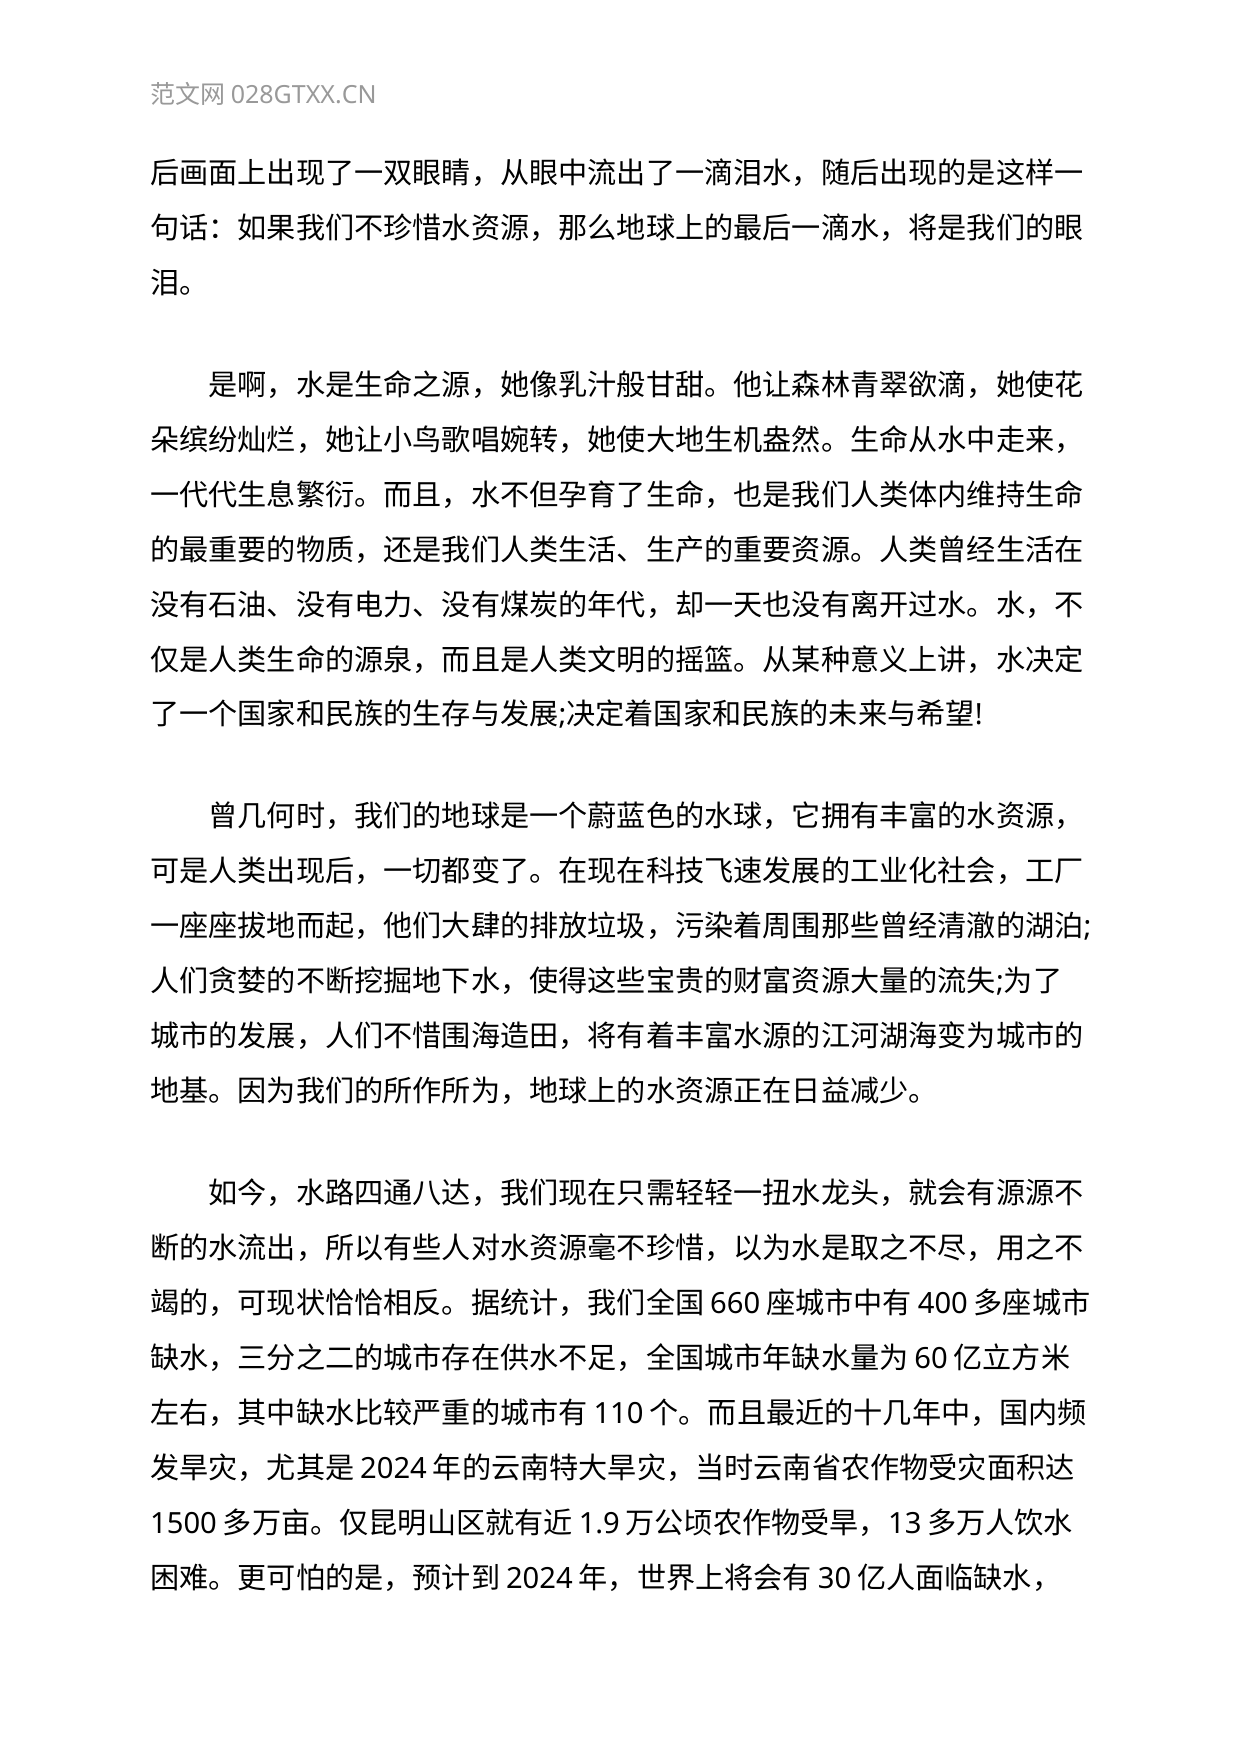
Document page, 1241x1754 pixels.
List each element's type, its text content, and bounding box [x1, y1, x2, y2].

text 曾几何时，我们的地球是一个蔚蓝色的水球，它拥有丰富的水资源，可是人类出现后，一切都变了。在现在科技飞速发展的工业化社会，工厂一座座拔地而起，他们大肆的排放垃圾，污染着周围那些曾经清澈的湖泊;人们贪婪的不断挖掘地下水，使得这些宝贵的财富资源大量的流失;为了城市的发展，人们不惜围海造田，将有着丰富水源的江河湖海变为城市的地基。因为我们的所作所为，地球上的水资源正在日益减少。 [150, 793, 1090, 1110]
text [150, 1169, 1090, 1597]
text 是啊，水是生命之源，她像乳汁般甘甜。他让森林青翠欲滴，她使花朵缤纷灿烂，她让小鸟歌唱婉转，她使大地生机盎然。生命从水中走来，一代代生息繁衍。而且，水不但孕育了生命，也是我们人类体内维持生命的最重要的物质，还是我们人类生活、生产的重要资源。人类曾经生活在没有石油、没有电力、没有煤炭的年代，却一天也没有离开过水。水，不仅是人类生命的源泉，而且是人类文明的摇篮。从某种意义上讲，水决定了一个国家和民族的生存与发展;决定着国家和民族的未来与希望! [150, 362, 1090, 733]
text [150, 150, 1090, 302]
